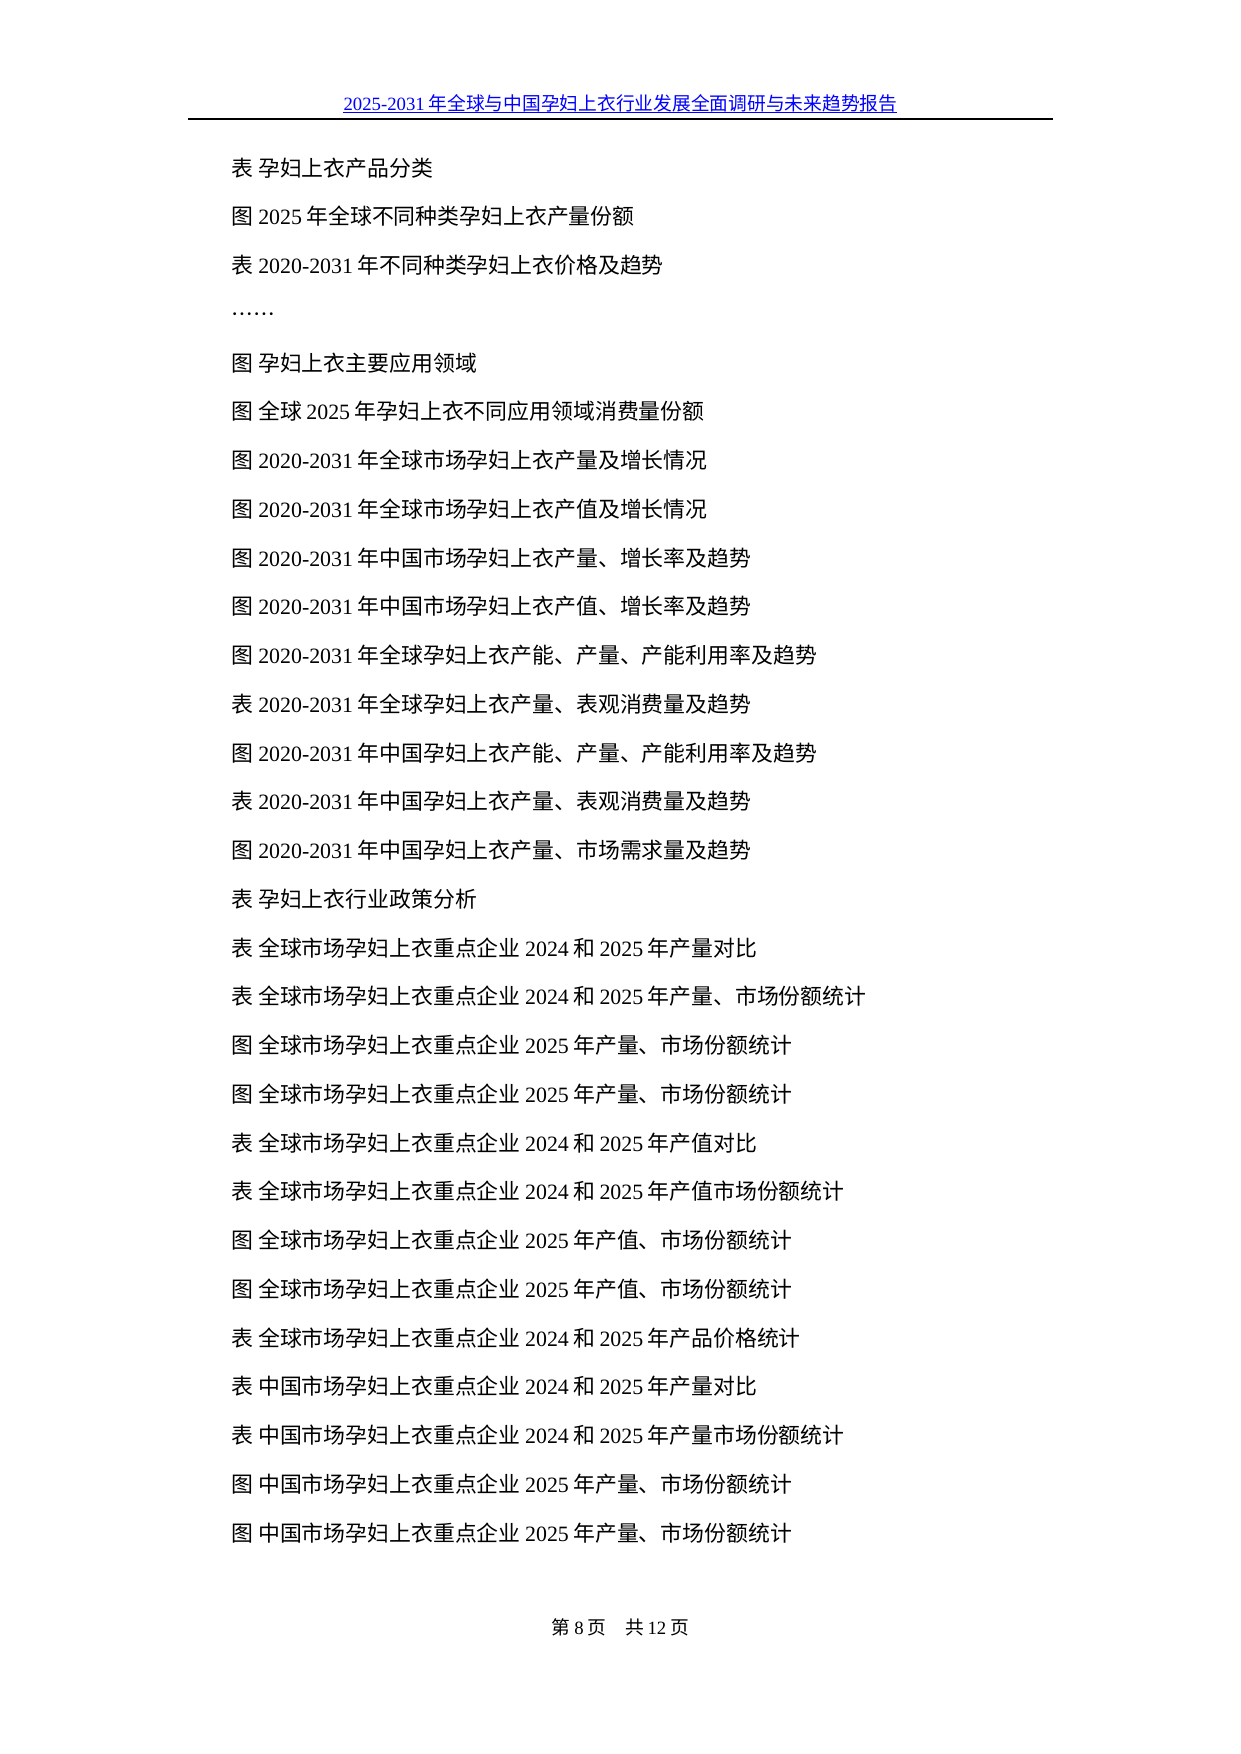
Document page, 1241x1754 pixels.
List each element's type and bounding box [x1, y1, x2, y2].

text [187, 150, 1053, 1548]
